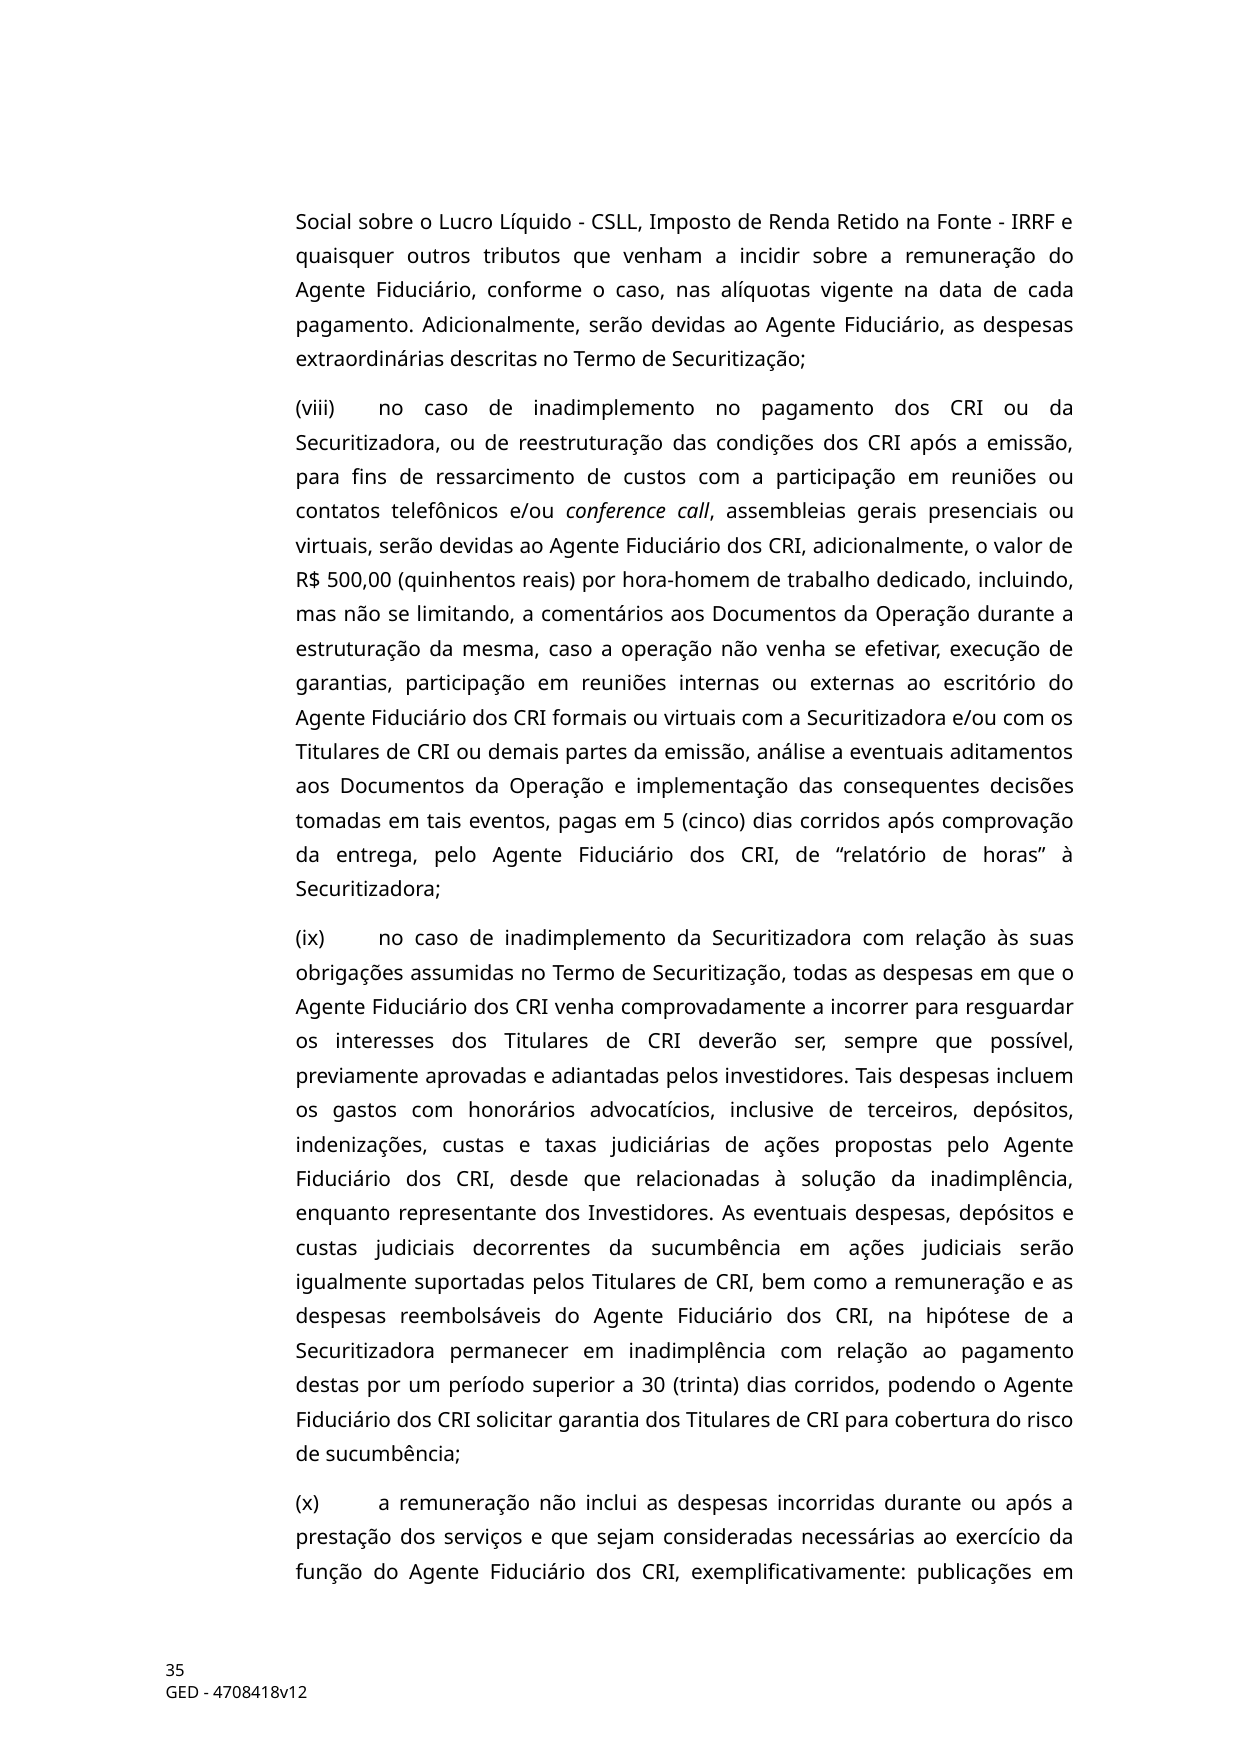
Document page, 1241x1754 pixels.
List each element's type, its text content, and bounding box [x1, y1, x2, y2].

text no caso de inadimplemento da Securitizadora com relação às suas obrigações assumidas no Termo de Securitização, todas as despesas em que o Agente Fiduciário dos CRI venha comprovadamente a incorrer para resguardar os interesses dos Titulares de CRI deverão ser, sempre que possível, previamente aprovadas e adiantadas pelos investidores. Tais despesas incluem os gastos com honorários advocatícios, inclusive de terceiros, depósitos, indenizações, custas e taxas judiciárias de ações propostas pelo Agente Fiduciário dos CRI, desde que relacionadas à solução da inadimplência, enquanto representante dos Investidores. As eventuais despesas, depósitos e custas judiciais decorrentes da sucumbência em ações judiciais serão igualmente suportadas pelos Titulares de CRI, bem como a remuneração e as despesas reembolsáveis do Agente Fiduciário dos CRI, na hipótese de a Securitizadora permanecer em inadimplência com relação ao pagamento destas por um período superior a 30 (trinta) dias corridos, podendo o Agente Fiduciário dos CRI solicitar garantia dos Titulares de CRI para cobertura do risco de sucumbência; [295, 923, 1075, 1467]
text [295, 207, 1075, 373]
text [295, 1488, 1075, 1585]
text no caso de inadimplemento no pagamento dos CRI ou da Securitizadora, ou de reestruturação das condições dos CRI após a emissão, para fins de ressarcimento de custos com a participação em reuniões ou contatos telefônicos e/ou conference call, assembleias gerais presenciais ou virtuais, serão devidas ao Agente Fiduciário dos CRI, adicionalmente, o valor de R$ 500,00 (quinhentos reais) por hora-homem de trabalho dedicado, incluindo, mas não se limitando, a comentários aos Documentos da Operação durante a estruturação da mesma, caso a operação não venha se efetivar, execução de garantias, participação em reuniões internas ou externas ao escritório do Agente Fiduciário dos CRI formais ou virtuais com a Securitizadora e/ou com os Titulares de CRI ou demais partes da emissão, análise a eventuais aditamentos aos Documentos da Operação e implementação das consequentes decisões tomadas em tais eventos, pagas em 5 (cinco) dias corridos após comprovação da entrega, pelo Agente Fiduciário dos CRI, de “relatório de horas” à Securitizadora; [295, 393, 1075, 903]
